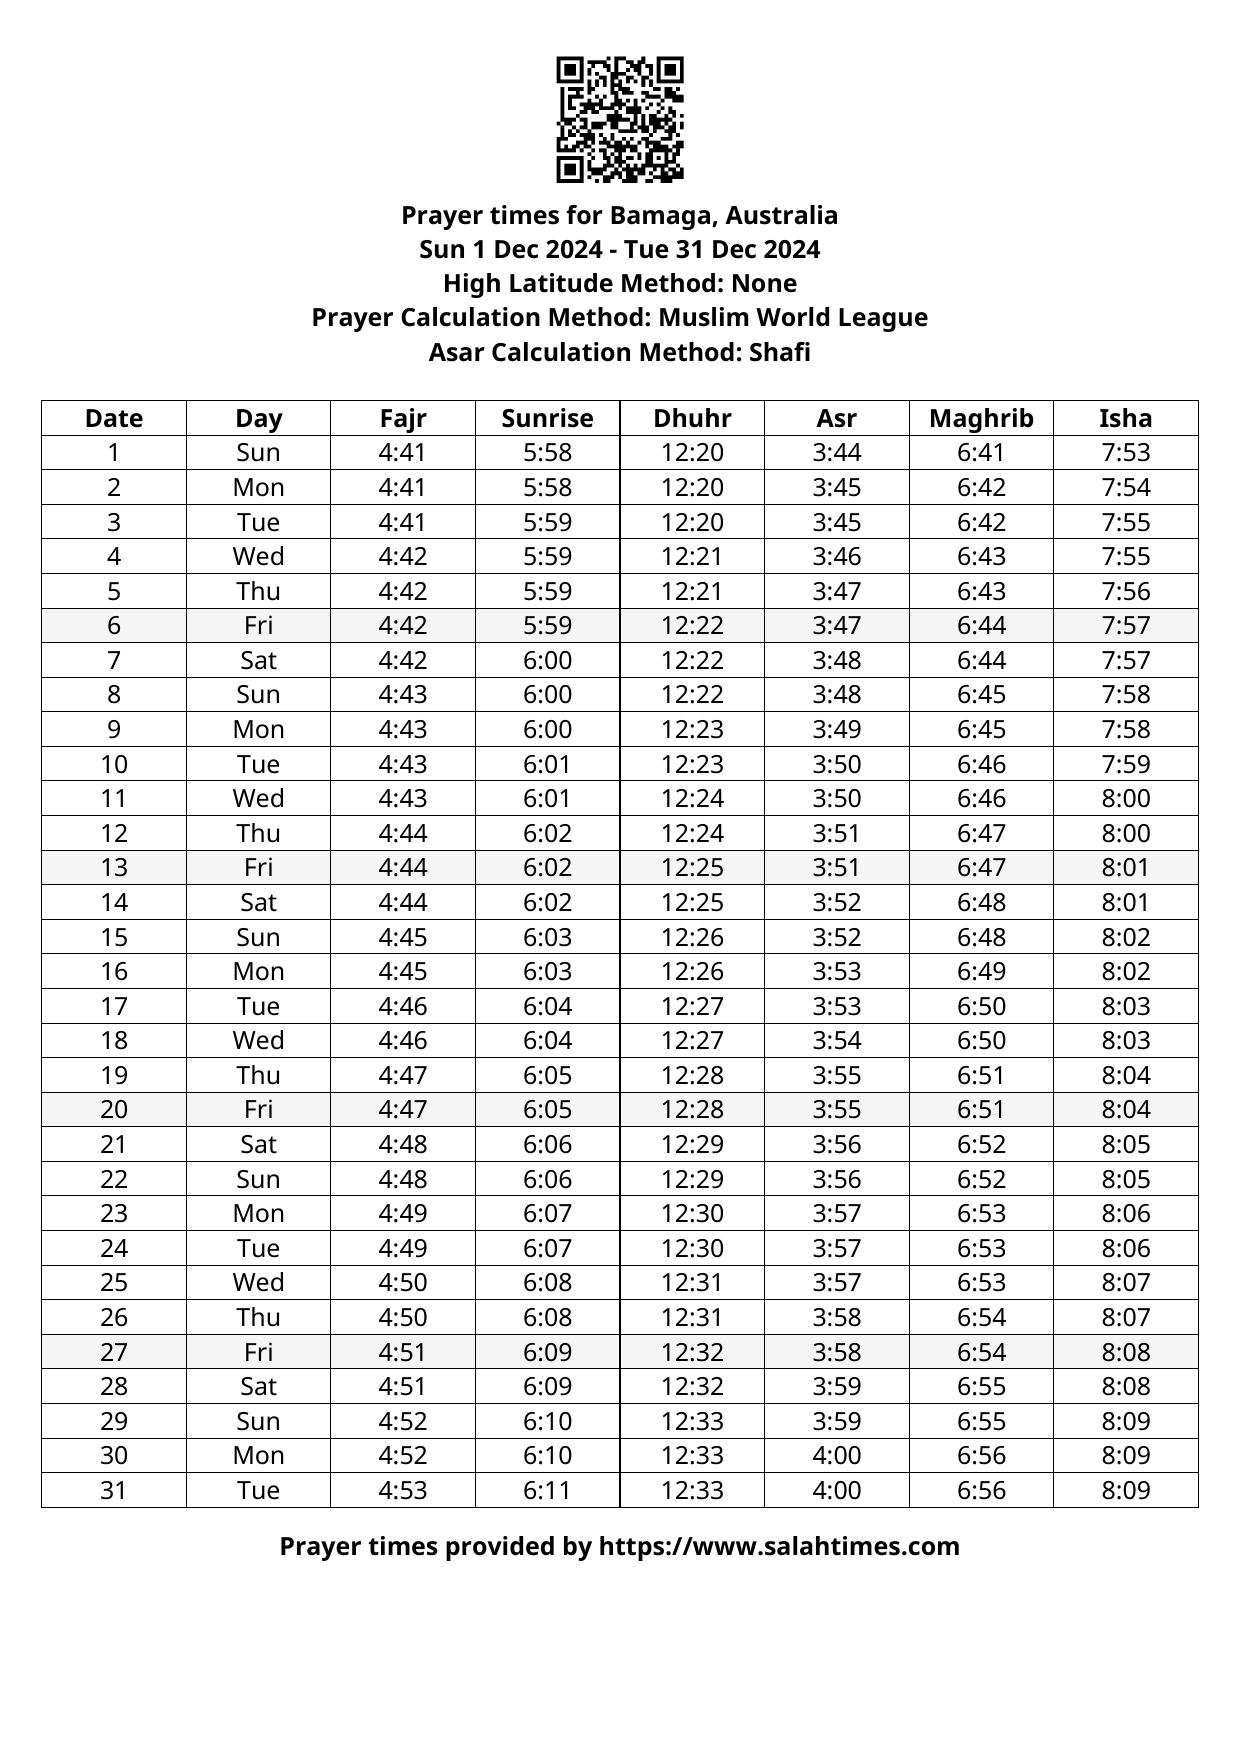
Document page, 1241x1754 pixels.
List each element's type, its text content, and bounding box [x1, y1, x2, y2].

table_cell 3:44 [765, 436, 909, 469]
table_cell Tue [187, 505, 330, 538]
table_cell 6:45 [910, 678, 1053, 711]
table_cell 8:05 [1054, 1162, 1198, 1195]
table_cell 6:00 [476, 712, 619, 746]
table_cell 5:59 [476, 539, 619, 573]
table_cell 6:01 [476, 747, 619, 780]
table_cell 11 [42, 781, 186, 815]
table_cell 8:04 [1054, 1058, 1198, 1092]
table_cell Wed [187, 539, 330, 573]
table_cell 6:03 [476, 954, 619, 988]
table_cell 24 [42, 1231, 186, 1264]
table_cell 4:42 [331, 574, 475, 607]
table_cell 8:08 [1054, 1369, 1198, 1403]
table_cell 12:21 [621, 574, 764, 607]
table_cell 6:48 [910, 885, 1053, 919]
table_cell 6:42 [910, 470, 1053, 504]
table_cell 16 [42, 954, 186, 988]
table_cell 6:55 [910, 1404, 1053, 1437]
table_cell 21 [42, 1127, 186, 1161]
table_cell 6:52 [910, 1127, 1053, 1161]
text High Latitude Method: None [42, 266, 1198, 300]
table_cell Fri [187, 851, 330, 884]
table_cell Sat [187, 643, 330, 677]
table_cell 4:52 [331, 1439, 475, 1472]
table_header Isha [1054, 401, 1198, 434]
table_cell 6:47 [910, 851, 1053, 884]
table_cell 6:43 [910, 574, 1053, 607]
table_cell Tue [187, 1473, 330, 1507]
table_cell 3:50 [765, 747, 909, 780]
table_cell 7:55 [1054, 539, 1198, 573]
table_cell 12:30 [621, 1231, 764, 1264]
table_cell 3:45 [765, 505, 909, 538]
table_cell 12:22 [621, 643, 764, 677]
table_cell 6:54 [910, 1335, 1053, 1368]
table_cell 6:02 [476, 885, 619, 919]
table_cell 6:04 [476, 989, 619, 1022]
table_cell 3:59 [765, 1369, 909, 1403]
table_cell Mon [187, 954, 330, 988]
table_cell 5 [42, 574, 186, 607]
table_cell 20 [42, 1093, 186, 1126]
table_cell 6:42 [910, 505, 1053, 538]
table_cell Mon [187, 470, 330, 504]
table_cell Thu [187, 574, 330, 607]
table_cell Sat [187, 1127, 330, 1161]
table_cell Sun [187, 1404, 330, 1437]
table_cell 12:26 [621, 920, 764, 953]
table_cell 6:06 [476, 1162, 619, 1195]
table_cell 5:59 [476, 609, 619, 642]
table_cell 3:50 [765, 781, 909, 815]
table_cell 6:50 [910, 989, 1053, 1022]
table_cell 7:55 [1054, 505, 1198, 538]
table_cell 6:41 [910, 436, 1053, 469]
table_cell 12:28 [621, 1093, 764, 1126]
table_cell 8:09 [1054, 1473, 1198, 1507]
table_cell Sun [187, 436, 330, 469]
table_cell 4:43 [331, 781, 475, 815]
table_cell 31 [42, 1473, 186, 1507]
table_cell 7 [42, 643, 186, 677]
table_cell 6:44 [910, 609, 1053, 642]
table_cell 4:49 [331, 1231, 475, 1264]
table_cell 12:32 [621, 1335, 764, 1368]
table_cell 4:47 [331, 1058, 475, 1092]
table_cell 6:04 [476, 1024, 619, 1057]
table_cell 4:47 [331, 1093, 475, 1126]
table_cell 4:43 [331, 678, 475, 711]
table_cell 6:01 [476, 781, 619, 815]
table_cell Sat [187, 1369, 330, 1403]
table_cell 5:58 [476, 436, 619, 469]
table_cell 5:59 [476, 574, 619, 607]
table_cell 12:20 [621, 505, 764, 538]
table_cell 6:09 [476, 1369, 619, 1403]
table_cell 8:05 [1054, 1127, 1198, 1161]
table_cell 4:45 [331, 920, 475, 953]
table_cell 6:55 [910, 1369, 1053, 1403]
table_cell 12:23 [621, 712, 764, 746]
table_cell 6:53 [910, 1196, 1053, 1230]
table_cell 6:54 [910, 1300, 1053, 1334]
table_cell 4:44 [331, 816, 475, 849]
table_cell Wed [187, 1024, 330, 1057]
table_cell 4:44 [331, 851, 475, 884]
text Prayer Calculation Method: Muslim World League [42, 300, 1198, 334]
table_cell 4:41 [331, 505, 475, 538]
table_cell 13 [42, 851, 186, 884]
table_cell 3:56 [765, 1162, 909, 1195]
table_cell 4:42 [331, 609, 475, 642]
table_cell 4:44 [331, 885, 475, 919]
table_cell 4 [42, 539, 186, 573]
table_cell Mon [187, 1439, 330, 1472]
table_cell 8:08 [1054, 1335, 1198, 1368]
table_cell 4:00 [765, 1439, 909, 1472]
table_header Maghrib [910, 401, 1053, 434]
table_cell 10 [42, 747, 186, 780]
table_cell 4:42 [331, 539, 475, 573]
table_cell 8:07 [1054, 1266, 1198, 1299]
table_cell 8:04 [1054, 1093, 1198, 1126]
table_cell 3:51 [765, 816, 909, 849]
table_cell 12:26 [621, 954, 764, 988]
table_cell 4:48 [331, 1127, 475, 1161]
table_cell Fri [187, 609, 330, 642]
table_cell 12:31 [621, 1300, 764, 1334]
table_cell 12:27 [621, 1024, 764, 1057]
table_cell 6:50 [910, 1024, 1053, 1057]
table_cell 12:20 [621, 470, 764, 504]
table_cell 6:43 [910, 539, 1053, 573]
table_cell 6:05 [476, 1093, 619, 1126]
table_cell 14 [42, 885, 186, 919]
table_cell 12 [42, 816, 186, 849]
table_cell 3:55 [765, 1058, 909, 1092]
table_header Day [187, 401, 330, 434]
table_cell 3:53 [765, 954, 909, 988]
table_cell 3:46 [765, 539, 909, 573]
table_cell 3:56 [765, 1127, 909, 1161]
table_header Fajr [331, 401, 475, 434]
table_cell 7:57 [1054, 609, 1198, 642]
table_cell 3:57 [765, 1266, 909, 1299]
table_cell 7:58 [1054, 712, 1198, 746]
table_cell 30 [42, 1439, 186, 1472]
table_cell Sat [187, 885, 330, 919]
table_header Asr [765, 401, 909, 434]
table_cell 6:02 [476, 816, 619, 849]
table_cell 4:48 [331, 1162, 475, 1195]
table_cell 3:52 [765, 920, 909, 953]
table_cell 12:27 [621, 989, 764, 1022]
table_cell 7:54 [1054, 470, 1198, 504]
table_cell 6:46 [910, 781, 1053, 815]
table_cell 12:33 [621, 1439, 764, 1472]
table_cell Wed [187, 781, 330, 815]
table_cell Wed [187, 1266, 330, 1299]
table_cell 3:53 [765, 989, 909, 1022]
table_cell Thu [187, 816, 330, 849]
table_cell 12:25 [621, 851, 764, 884]
table_cell 4:46 [331, 1024, 475, 1057]
table_cell 6:07 [476, 1231, 619, 1264]
table_cell 3:57 [765, 1196, 909, 1230]
table_cell 6:00 [476, 678, 619, 711]
table_cell Tue [187, 989, 330, 1022]
text Prayer times for Bamaga, Australia [42, 198, 1198, 232]
table_cell 17 [42, 989, 186, 1022]
table_cell 12:22 [621, 678, 764, 711]
table_cell 4:43 [331, 712, 475, 746]
table_cell 12:33 [621, 1404, 764, 1437]
table_cell 8:06 [1054, 1231, 1198, 1264]
table_cell Mon [187, 1196, 330, 1230]
table_cell 12:31 [621, 1266, 764, 1299]
table_cell 12:21 [621, 539, 764, 573]
table_cell 7:59 [1054, 747, 1198, 780]
table_cell 6:06 [476, 1127, 619, 1161]
table_cell 18 [42, 1024, 186, 1057]
table_cell 4:43 [331, 747, 475, 780]
table_cell 8:01 [1054, 885, 1198, 919]
table_cell 3:45 [765, 470, 909, 504]
table_cell 8:03 [1054, 1024, 1198, 1057]
table_cell 6:00 [476, 643, 619, 677]
table_cell 8 [42, 678, 186, 711]
table_cell 6:02 [476, 851, 619, 884]
table_cell 12:25 [621, 885, 764, 919]
table_cell 4:50 [331, 1300, 475, 1334]
table_cell Sun [187, 1162, 330, 1195]
table_header Dhuhr [621, 401, 764, 434]
table_cell 6:53 [910, 1266, 1053, 1299]
table_header Sunrise [476, 401, 619, 434]
text Sun 1 Dec 2024 - Tue 31 Dec 2024 [42, 232, 1198, 266]
table_cell 12:22 [621, 609, 764, 642]
table_cell 1 [42, 436, 186, 469]
table_cell 23 [42, 1196, 186, 1230]
table_cell Sun [187, 678, 330, 711]
table_cell Thu [187, 1058, 330, 1092]
table_cell 6:46 [910, 747, 1053, 780]
table_cell 3:52 [765, 885, 909, 919]
table_cell 6:49 [910, 954, 1053, 988]
picture [542, 41, 699, 198]
text Asar Calculation Method: Shafi [42, 334, 1198, 368]
table_cell 5:58 [476, 470, 619, 504]
table_cell 7:53 [1054, 436, 1198, 469]
table_cell Tue [187, 747, 330, 780]
table_cell 6:07 [476, 1196, 619, 1230]
table_cell 26 [42, 1300, 186, 1334]
table_cell 6:45 [910, 712, 1053, 746]
table_cell 4:51 [331, 1335, 475, 1368]
table_cell 6:53 [910, 1231, 1053, 1264]
table_cell Fri [187, 1093, 330, 1126]
table_header Date [42, 401, 186, 434]
table_cell 6:10 [476, 1439, 619, 1472]
table_cell 4:45 [331, 954, 475, 988]
table_cell 3:47 [765, 574, 909, 607]
table_cell 2 [42, 470, 186, 504]
table_cell 4:50 [331, 1266, 475, 1299]
table_cell 8:00 [1054, 816, 1198, 849]
table_cell 28 [42, 1369, 186, 1403]
table_cell 3:59 [765, 1404, 909, 1437]
table_cell 5:59 [476, 505, 619, 538]
table_cell 3:49 [765, 712, 909, 746]
table_cell 7:57 [1054, 643, 1198, 677]
table_cell 4:51 [331, 1369, 475, 1403]
table_cell 6:03 [476, 920, 619, 953]
table_cell 3:58 [765, 1300, 909, 1334]
table_cell 6:56 [910, 1473, 1053, 1507]
table_cell 3:54 [765, 1024, 909, 1057]
table_cell 12:24 [621, 781, 764, 815]
table_cell 12:33 [621, 1473, 764, 1507]
table_cell 3:57 [765, 1231, 909, 1264]
table_cell 3 [42, 505, 186, 538]
table_cell 3:47 [765, 609, 909, 642]
table_cell 25 [42, 1266, 186, 1299]
table_cell 8:09 [1054, 1404, 1198, 1437]
table_cell 6:56 [910, 1439, 1053, 1472]
table_cell 3:48 [765, 643, 909, 677]
table_cell 8:06 [1054, 1196, 1198, 1230]
table_cell Tue [187, 1231, 330, 1264]
table_cell 6:09 [476, 1335, 619, 1368]
table_cell 12:23 [621, 747, 764, 780]
table_cell 22 [42, 1162, 186, 1195]
table_cell 4:52 [331, 1404, 475, 1437]
table_cell 7:56 [1054, 574, 1198, 607]
table_cell Mon [187, 712, 330, 746]
table_cell 3:48 [765, 678, 909, 711]
table_cell 6:08 [476, 1266, 619, 1299]
table_cell 19 [42, 1058, 186, 1092]
text Prayer times provided by https://www.salahtimes.com [42, 1528, 1198, 1563]
table_cell 6:10 [476, 1404, 619, 1437]
table_cell 6:08 [476, 1300, 619, 1334]
table_cell 4:49 [331, 1196, 475, 1230]
table_cell 4:00 [765, 1473, 909, 1507]
table_cell 8:07 [1054, 1300, 1198, 1334]
table_cell 3:55 [765, 1093, 909, 1126]
table_cell 29 [42, 1404, 186, 1437]
table_cell 8:00 [1054, 781, 1198, 815]
table_cell 9 [42, 712, 186, 746]
table_cell 4:53 [331, 1473, 475, 1507]
table_cell 8:01 [1054, 851, 1198, 884]
table_cell 12:30 [621, 1196, 764, 1230]
table_cell 3:51 [765, 851, 909, 884]
table_cell 7:58 [1054, 678, 1198, 711]
table_cell 6:51 [910, 1093, 1053, 1126]
table_cell Sun [187, 920, 330, 953]
table_cell 12:32 [621, 1369, 764, 1403]
table_cell 4:42 [331, 643, 475, 677]
table_cell 15 [42, 920, 186, 953]
table_cell 12:29 [621, 1162, 764, 1195]
table_cell 8:09 [1054, 1439, 1198, 1472]
table_cell 6:47 [910, 816, 1053, 849]
table_cell 6:05 [476, 1058, 619, 1092]
table_cell 8:03 [1054, 989, 1198, 1022]
table_cell 6:11 [476, 1473, 619, 1507]
table_cell 4:46 [331, 989, 475, 1022]
table_cell 6:51 [910, 1058, 1053, 1092]
table_cell 4:41 [331, 470, 475, 504]
table_cell 6:52 [910, 1162, 1053, 1195]
table_cell Fri [187, 1335, 330, 1368]
table_cell 6:48 [910, 920, 1053, 953]
table_cell 6 [42, 609, 186, 642]
table_cell 27 [42, 1335, 186, 1368]
table_cell 12:29 [621, 1127, 764, 1161]
table_cell 12:28 [621, 1058, 764, 1092]
table_cell 8:02 [1054, 954, 1198, 988]
table_cell 8:02 [1054, 920, 1198, 953]
table_cell 6:44 [910, 643, 1053, 677]
table_cell Thu [187, 1300, 330, 1334]
table_cell 4:41 [331, 436, 475, 469]
table_cell 3:58 [765, 1335, 909, 1368]
table_cell 12:20 [621, 436, 764, 469]
table_cell 12:24 [621, 816, 764, 849]
